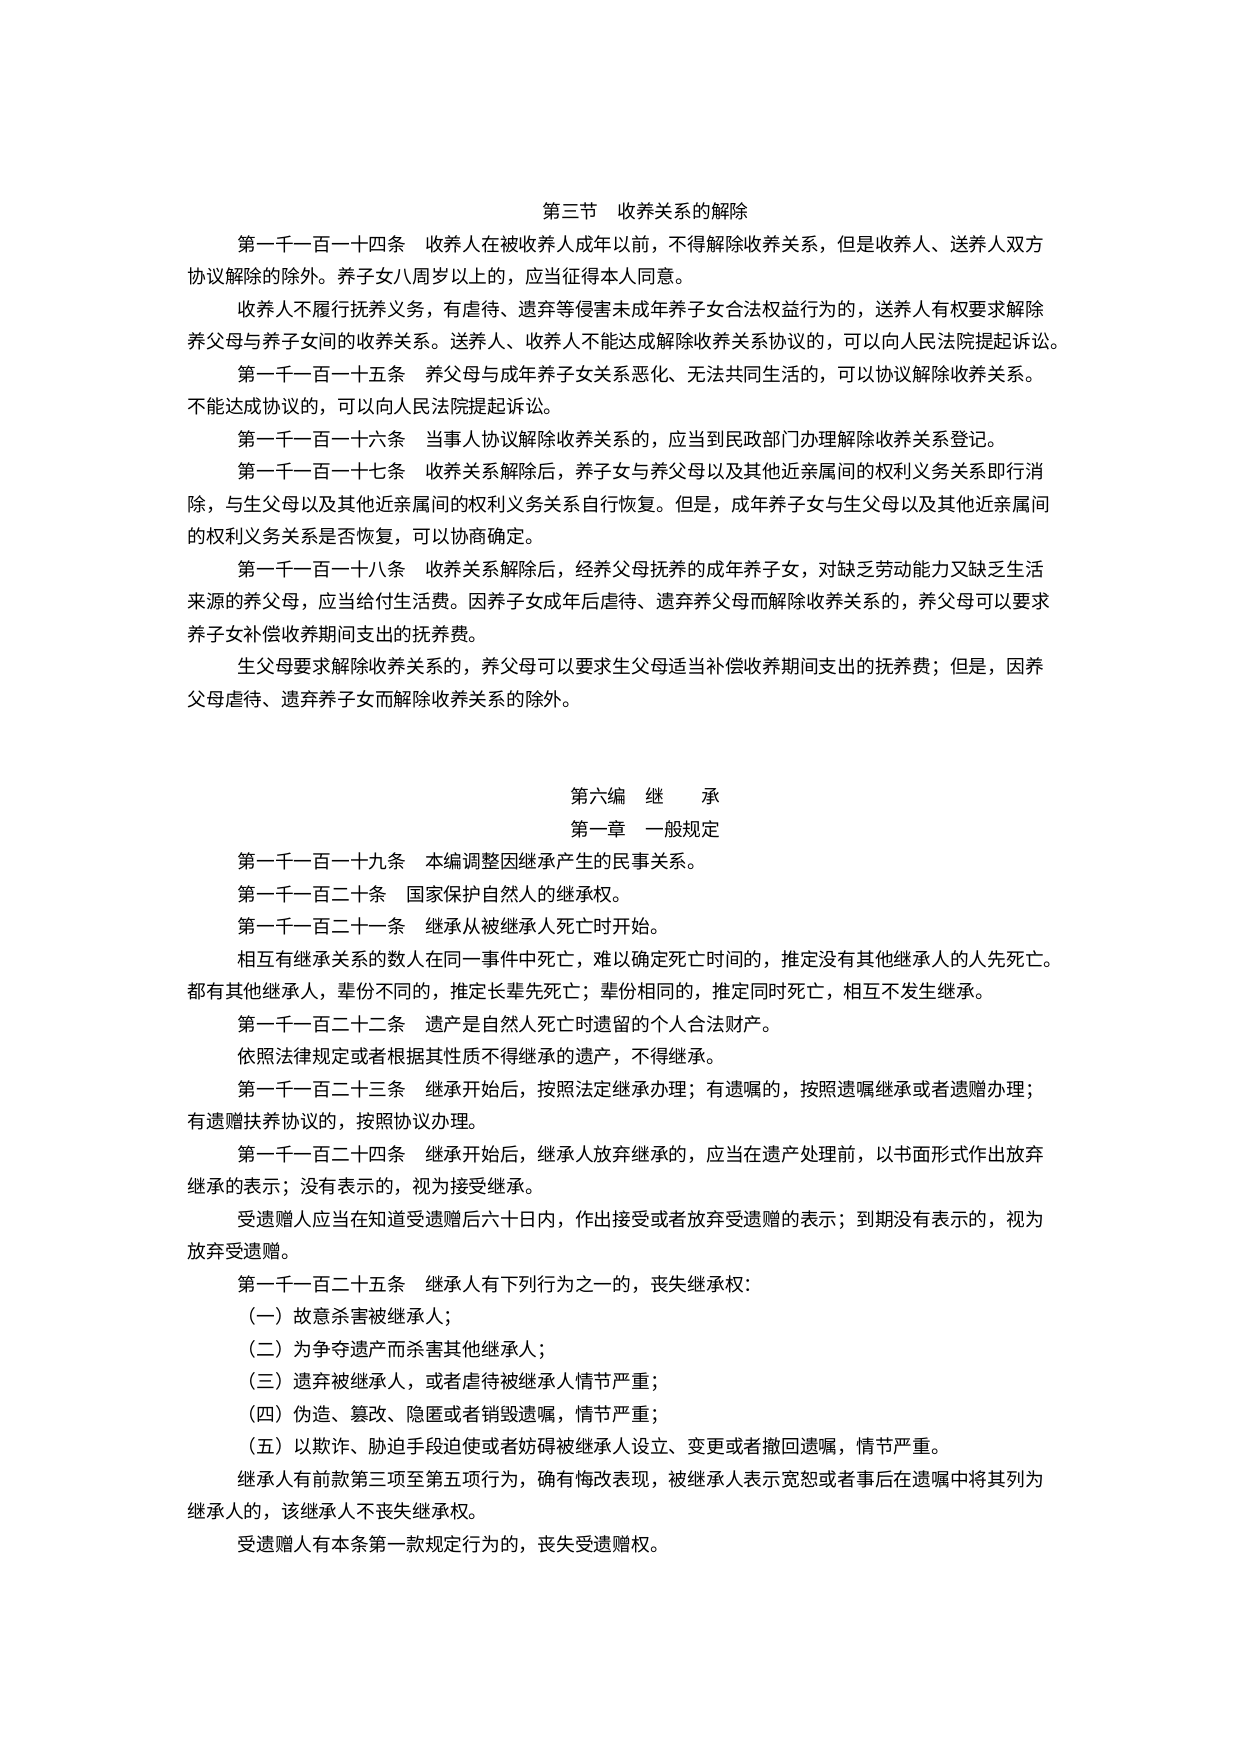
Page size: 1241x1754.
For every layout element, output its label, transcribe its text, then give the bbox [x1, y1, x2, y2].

text （二）为争夺遗产而杀害其他继承人； [187, 1332, 1053, 1364]
text 第一千一百二十五条 继承人有下列行为之一的，丧失继承权： [187, 1267, 1053, 1299]
text （五）以欺诈、胁迫手段迫使或者妨碍被继承人设立、变更或者撤回遗嘱，情节严重。 [187, 1429, 1053, 1462]
text 第一千一百一十四条 收养人在被收养人成年以前，不得解除收养关系，但是收养人、送养人双方协议解除的除外。养子女八周岁以上的，应当征得本人同意。 [187, 227, 1053, 292]
text 第一千一百二十一条 继承从被继承人死亡时开始。 [187, 909, 1053, 942]
text 受遗赠人有本条第一款规定行为的，丧失受遗赠权。 [187, 1527, 1053, 1559]
text 第一千一百一十五条 养父母与成年养子女关系恶化、无法共同生活的，可以协议解除收养关系。不能达成协议的，可以向人民法院提起诉讼。 [187, 357, 1053, 422]
text 第一千一百一十九条 本编调整因继承产生的民事关系。 [187, 844, 1053, 877]
text 第一千一百二十二条 遗产是自然人死亡时遗留的个人合法财产。 [187, 1007, 1053, 1039]
text 相互有继承关系的数人在同一事件中死亡，难以确定死亡时间的，推定没有其他继承人的人先死亡。都有其他继承人，辈份不同的，推定长辈先死亡；辈份相同的，推定同时死亡，相互不发生继承。 [187, 942, 1053, 1007]
text 第一千一百一十六条 当事人协议解除收养关系的，应当到民政部门办理解除收养关系登记。 [187, 422, 1053, 454]
text 第一章 一般规定 [187, 812, 1053, 844]
text 收养人不履行抚养义务，有虐待、遗弃等侵害未成年养子女合法权益行为的，送养人有权要求解除养父母与养子女间的收养关系。送养人、收养人不能达成解除收养关系协议的，可以向人民法院提起诉讼。 [187, 292, 1053, 357]
text 第一千一百二十四条 继承开始后，继承人放弃继承的，应当在遗产处理前，以书面形式作出放弃继承的表示；没有表示的，视为接受继承。 [187, 1137, 1053, 1202]
text （三）遗弃被继承人，或者虐待被继承人情节严重； [187, 1364, 1053, 1397]
text 依照法律规定或者根据其性质不得继承的遗产，不得继承。 [187, 1039, 1053, 1072]
text 第一千一百二十三条 继承开始后，按照法定继承办理；有遗嘱的，按照遗嘱继承或者遗赠办理；有遗赠扶养协议的，按照协议办理。 [187, 1072, 1053, 1137]
text 第一千一百一十八条 收养关系解除后，经养父母抚养的成年养子女，对缺乏劳动能力又缺乏生活来源的养父母，应当给付生活费。因养子女成年后虐待、遗弃养父母而解除收养关系的，养父母可以要求养子女补偿收养期间支出的抚养费。 [187, 552, 1053, 649]
text 第三节 收养关系的解除 [187, 194, 1053, 227]
text 第一千一百一十七条 收养关系解除后，养子女与养父母以及其他近亲属间的权利义务关系即行消除，与生父母以及其他近亲属间的权利义务关系自行恢复。但是，成年养子女与生父母以及其他近亲属间的权利义务关系是否恢复，可以协商确定。 [187, 454, 1053, 552]
text 继承人有前款第三项至第五项行为，确有悔改表现，被继承人表示宽恕或者事后在遗嘱中将其列为继承人的，该继承人不丧失继承权。 [187, 1462, 1053, 1527]
text 第六编 继 承 [187, 779, 1053, 812]
text （一）故意杀害被继承人； [187, 1299, 1053, 1332]
text 生父母要求解除收养关系的，养父母可以要求生父母适当补偿收养期间支出的抚养费；但是，因养父母虐待、遗弃养子女而解除收养关系的除外。 [187, 649, 1053, 714]
text （四）伪造、篡改、隐匿或者销毁遗嘱，情节严重； [187, 1397, 1053, 1429]
text 第一千一百二十条 国家保护自然人的继承权。 [187, 877, 1053, 909]
text 受遗赠人应当在知道受遗赠后六十日内，作出接受或者放弃受遗赠的表示；到期没有表示的，视为放弃受遗赠。 [187, 1202, 1053, 1267]
